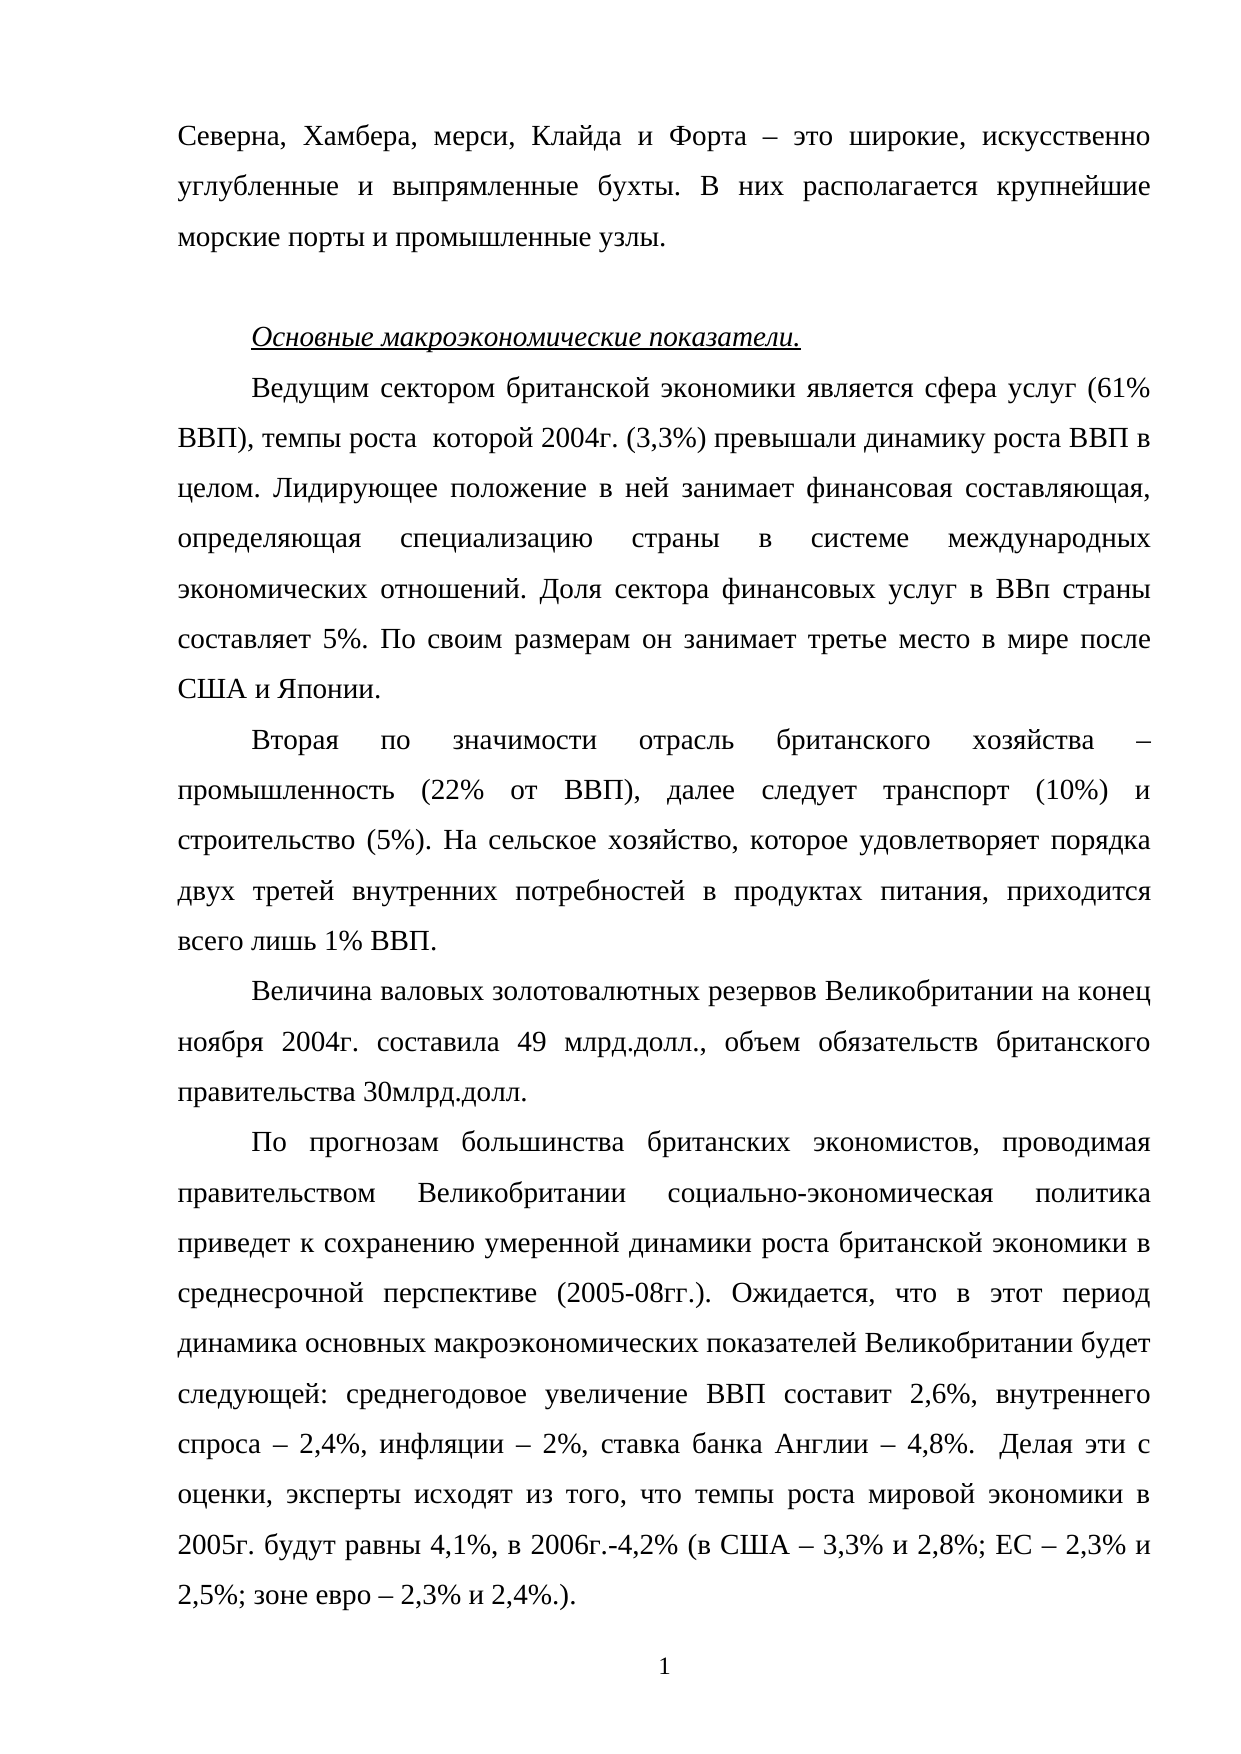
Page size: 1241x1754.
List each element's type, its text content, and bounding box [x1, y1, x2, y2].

text По прогнозам большинства британских экономистов, проводимая правительством Великобритании социально-экономическая политика приведет к сохранению умеренной динамики роста британской экономики в среднесрочной перспективе (2005-08гг.). Ожидается, что в этот период динамика основных макроэкономических показателей Великобритании будет следующей: среднегодовое увеличение ВВП составит 2,6%, внутреннего спроса – 2,4%, инфляции – 2%, ставка банка Англии – 4,8%. Делая эти с оценки, эксперты исходят из того, что темпы роста мировой экономики в 2005г. будут равны 4,1%, в 2006г.-4,2% (в США – 3,3% и 2,8%; ЕС – 2,3% и 2,5%; зоне евро – 2,3% и 2,4%.). [177, 1124, 1152, 1611]
text Величина валовых золотовалютных резервов Великобритании на конец ноября 2004г. составила 49 млрд.долл., объем обязательств британского правительства 30млрд.долл. [177, 973, 1152, 1108]
text Вторая по значимости отрасль британского хозяйства – промышленность (22% от ВВП), далее следует транспорт (10%) и строительство (5%). На сельское хозяйство, которое удовлетворяет порядка двух третей внутренних потребностей в продуктах питания, приходится всего лишь 1% ВВП. [177, 722, 1152, 957]
text Ведущим сектором британской экономики является сфера услуг (61% ВВП), темпы роста которой 2004г. (3,3%) превышали динамику роста ВВП в целом. Лидирующее положение в ней занимает финансовая составляющая, определяющая специализацию страны в системе международных экономических отношений. Доля сектора финансовых услуг в ВВп страны составляет 5%. По своим размерам он занимает третье место в мире после США и Японии. [177, 370, 1152, 705]
text Основные макроэкономические показатели. [177, 319, 1152, 353]
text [177, 118, 1152, 252]
